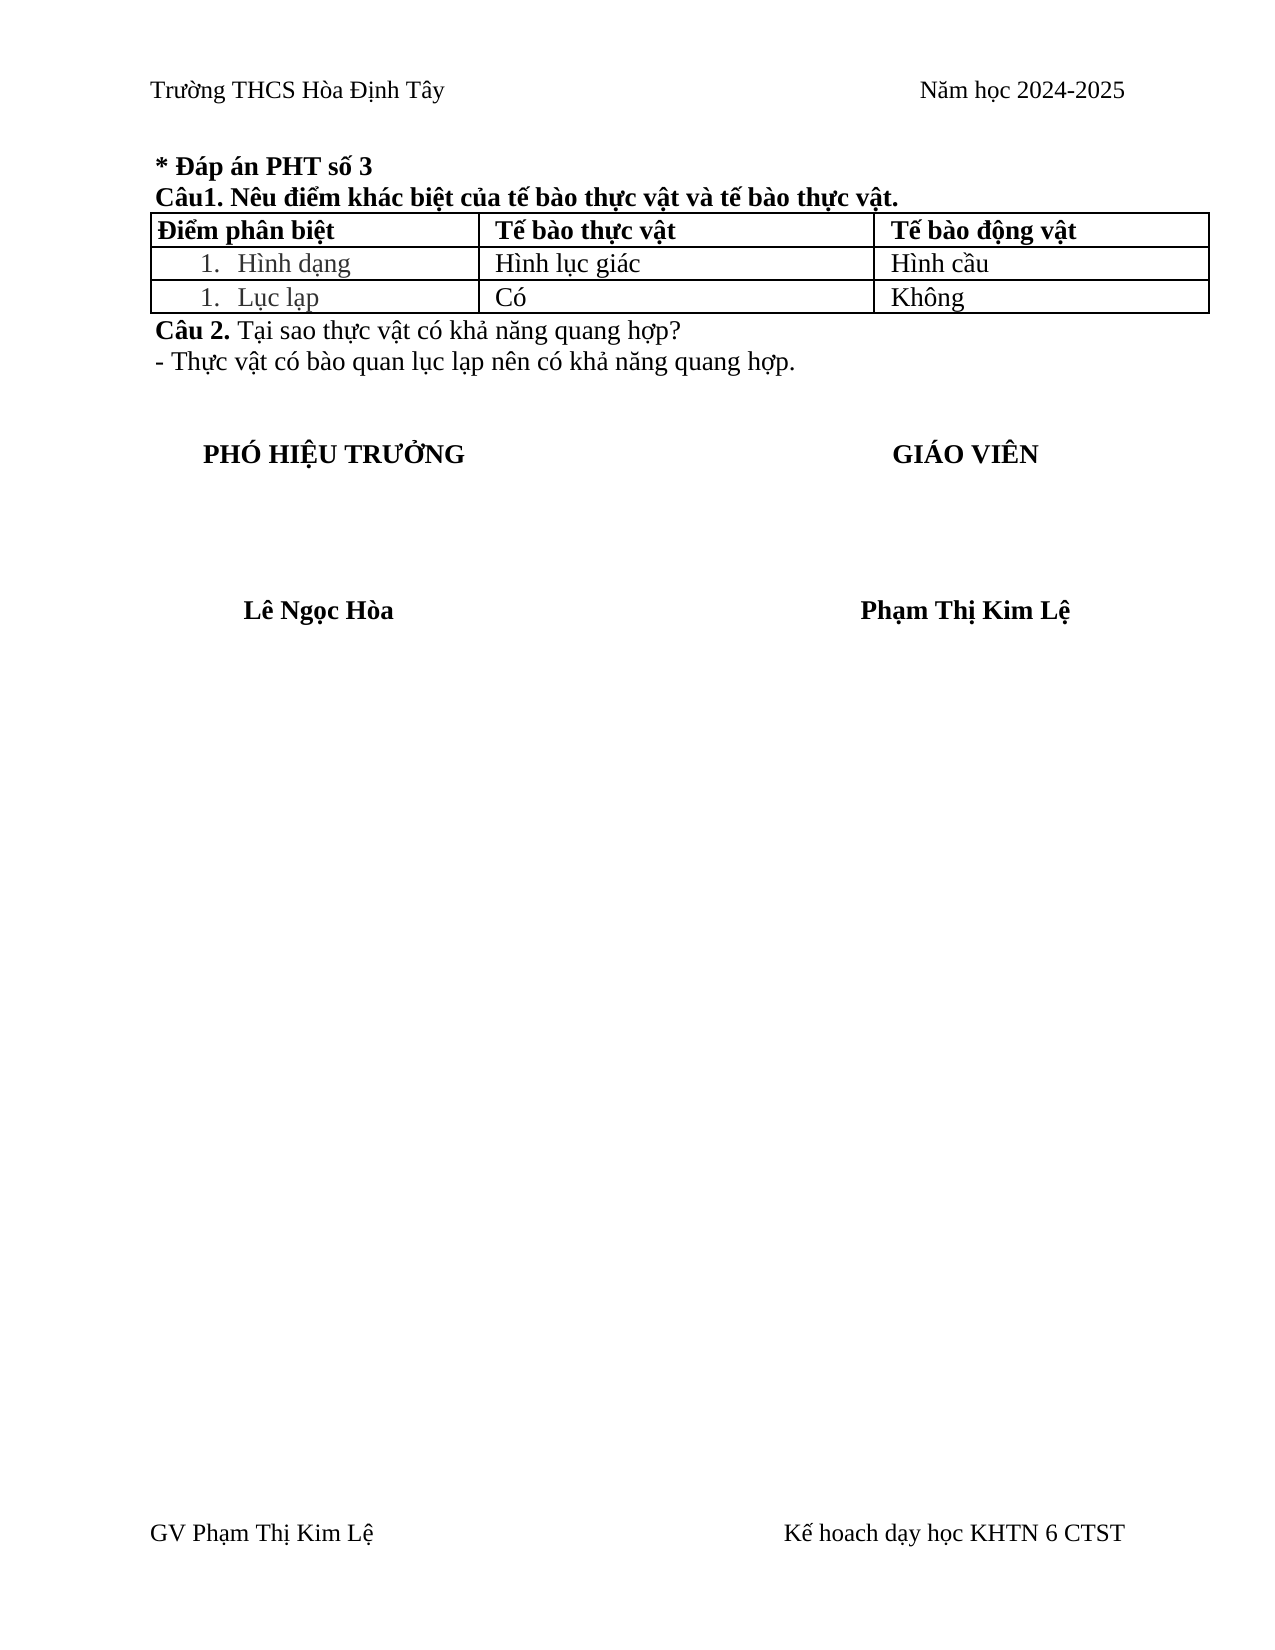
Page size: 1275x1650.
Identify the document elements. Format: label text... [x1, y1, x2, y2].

table_header GIÁO VIÊN Phạm Thị Kim Lệ [799, 408, 1132, 750]
table_cell Hình cầu [875, 248, 1208, 279]
table_cell Hình dạng [152, 248, 478, 279]
table_cell Lục lạp [152, 281, 478, 312]
text * Đáp án PHT số 3 [155, 150, 1120, 181]
text - Thực vật có bào quan lục lạp nên có khả năng quang hợp. [155, 345, 1120, 376]
table_header Tế bào động vật [875, 214, 1208, 246]
text Câu1. Nêu điểm khác biệt của tế bào thực vật và tế bào thực vật. [155, 181, 1120, 212]
table_header Điểm phân biệt [152, 214, 478, 246]
table_header PHÓ HIỆU TRƯỞNG Lê Ngọc Hòa [131, 408, 799, 750]
table_cell Hình lục giác [480, 248, 873, 279]
table_header Tế bào thực vật [480, 214, 873, 246]
table_cell Có [480, 281, 873, 312]
text Câu 2. Tại sao thực vật có khả năng quang hợp? [155, 314, 1120, 345]
table_cell Không [875, 281, 1208, 312]
